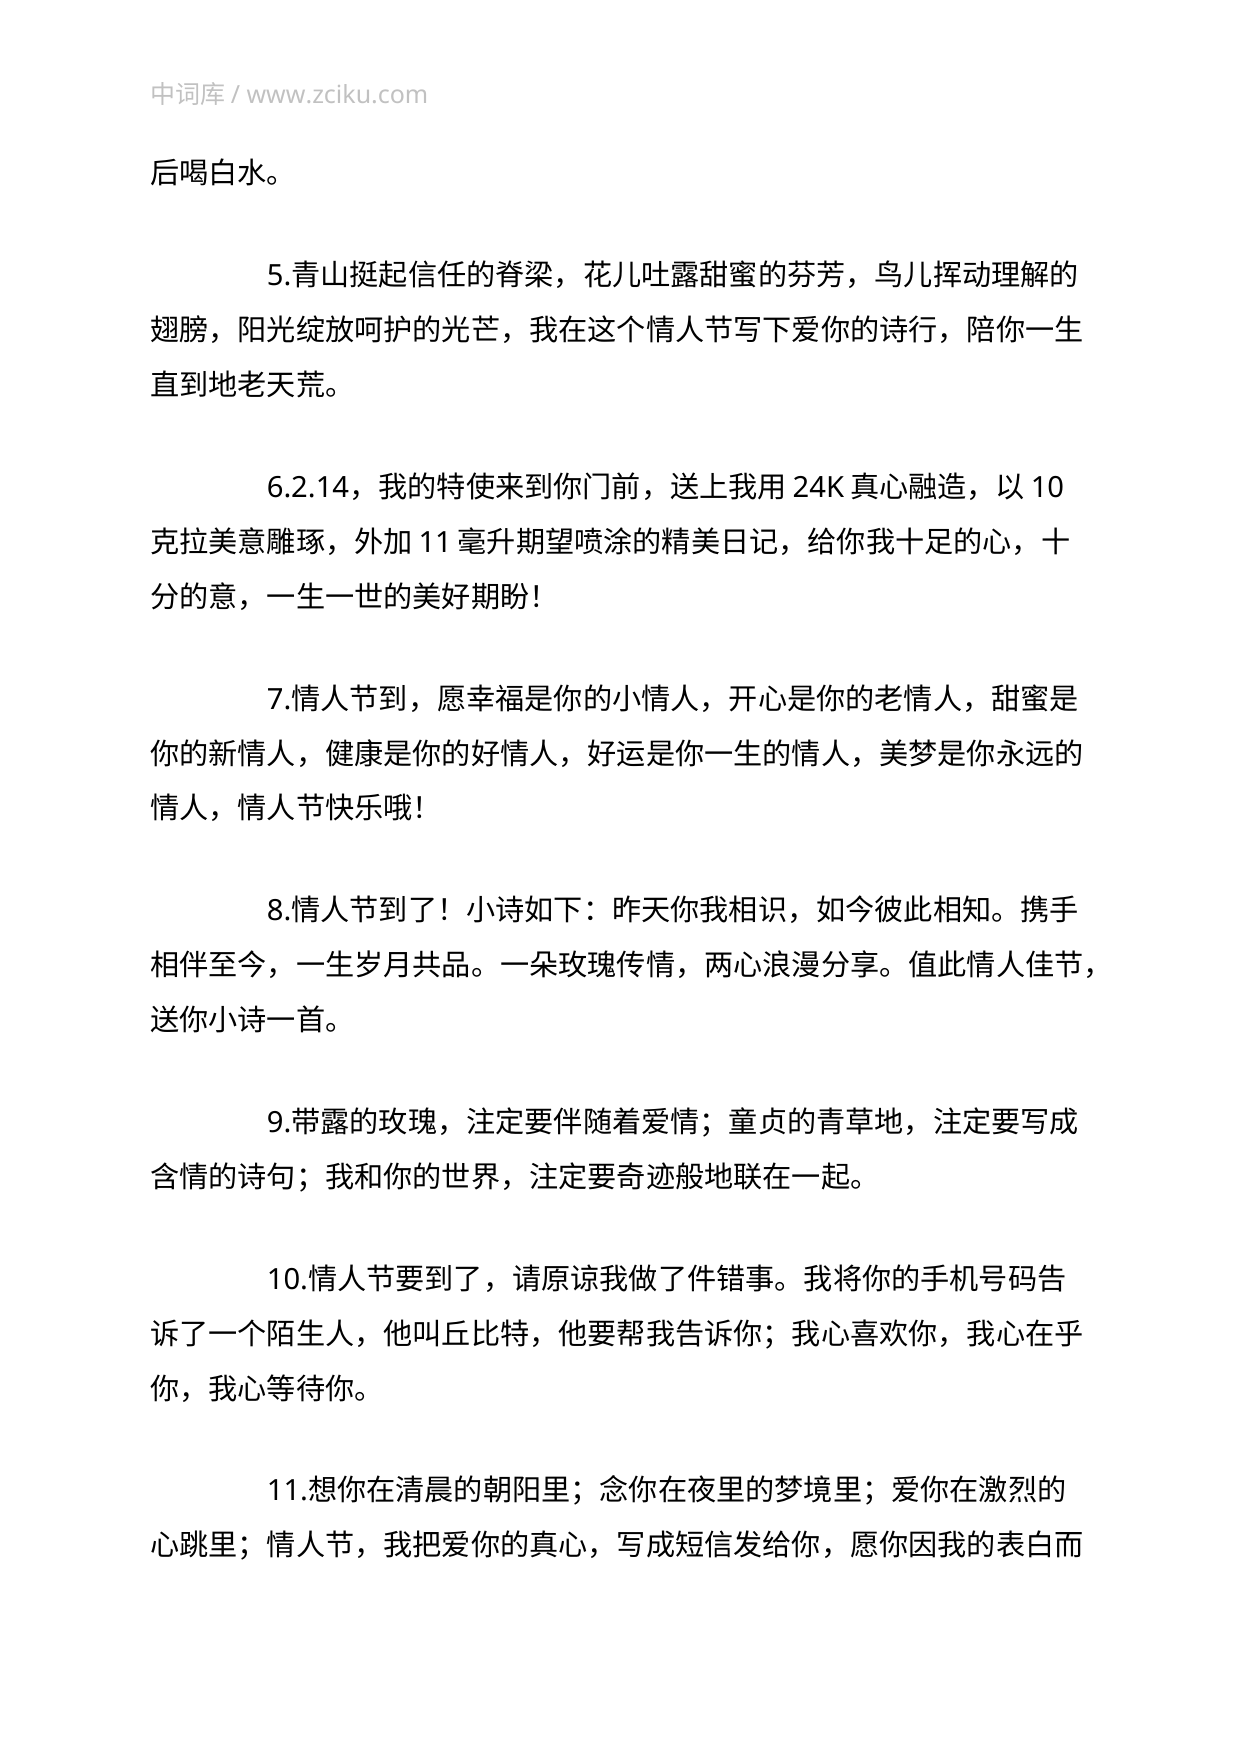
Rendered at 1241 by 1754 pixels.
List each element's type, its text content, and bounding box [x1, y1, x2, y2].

text 8.情人节到了！小诗如下：昨天你我相识，如今彼此相知。携手相伴至今，一生岁月共品。一朵玫瑰传情，两心浪漫分享。值此情人佳节，送你小诗一首。 [150, 887, 1090, 1039]
text 7.情人节到，愿幸福是你的小情人，开心是你的老情人，甜蜜是你的新情人，健康是你的好情人，好运是你一生的情人，美梦是你永远的情人，情人节快乐哦！ [150, 675, 1090, 827]
text 6.2.14，我的特使来到你门前，送上我用24K真心融造，以10克拉美意雕琢，外加11毫升期望喷涂的精美日记，给你我十足的心，十分的意，一生一世的美好期盼！ [150, 463, 1090, 616]
text 10.情人节要到了，请原谅我做了件错事。我将你的手机号码告诉了一个陌生人，他叫丘比特，他要帮我告诉你；我心喜欢你，我心在乎你，我心等待你。 [150, 1255, 1090, 1407]
text 9.带露的玫瑰，注定要伴随着爱情；童贞的青草地，注定要写成含情的诗句；我和你的世界，注定要奇迹般地联在一起。 [150, 1098, 1090, 1196]
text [150, 1467, 1090, 1564]
text 5.青山挺起信任的脊梁，花儿吐露甜蜜的芬芳，鸟儿挥动理解的翅膀，阳光绽放呵护的光芒，我在这个情人节写下爱你的诗行，陪你一生直到地老天荒。 [150, 252, 1090, 404]
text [150, 150, 1090, 192]
